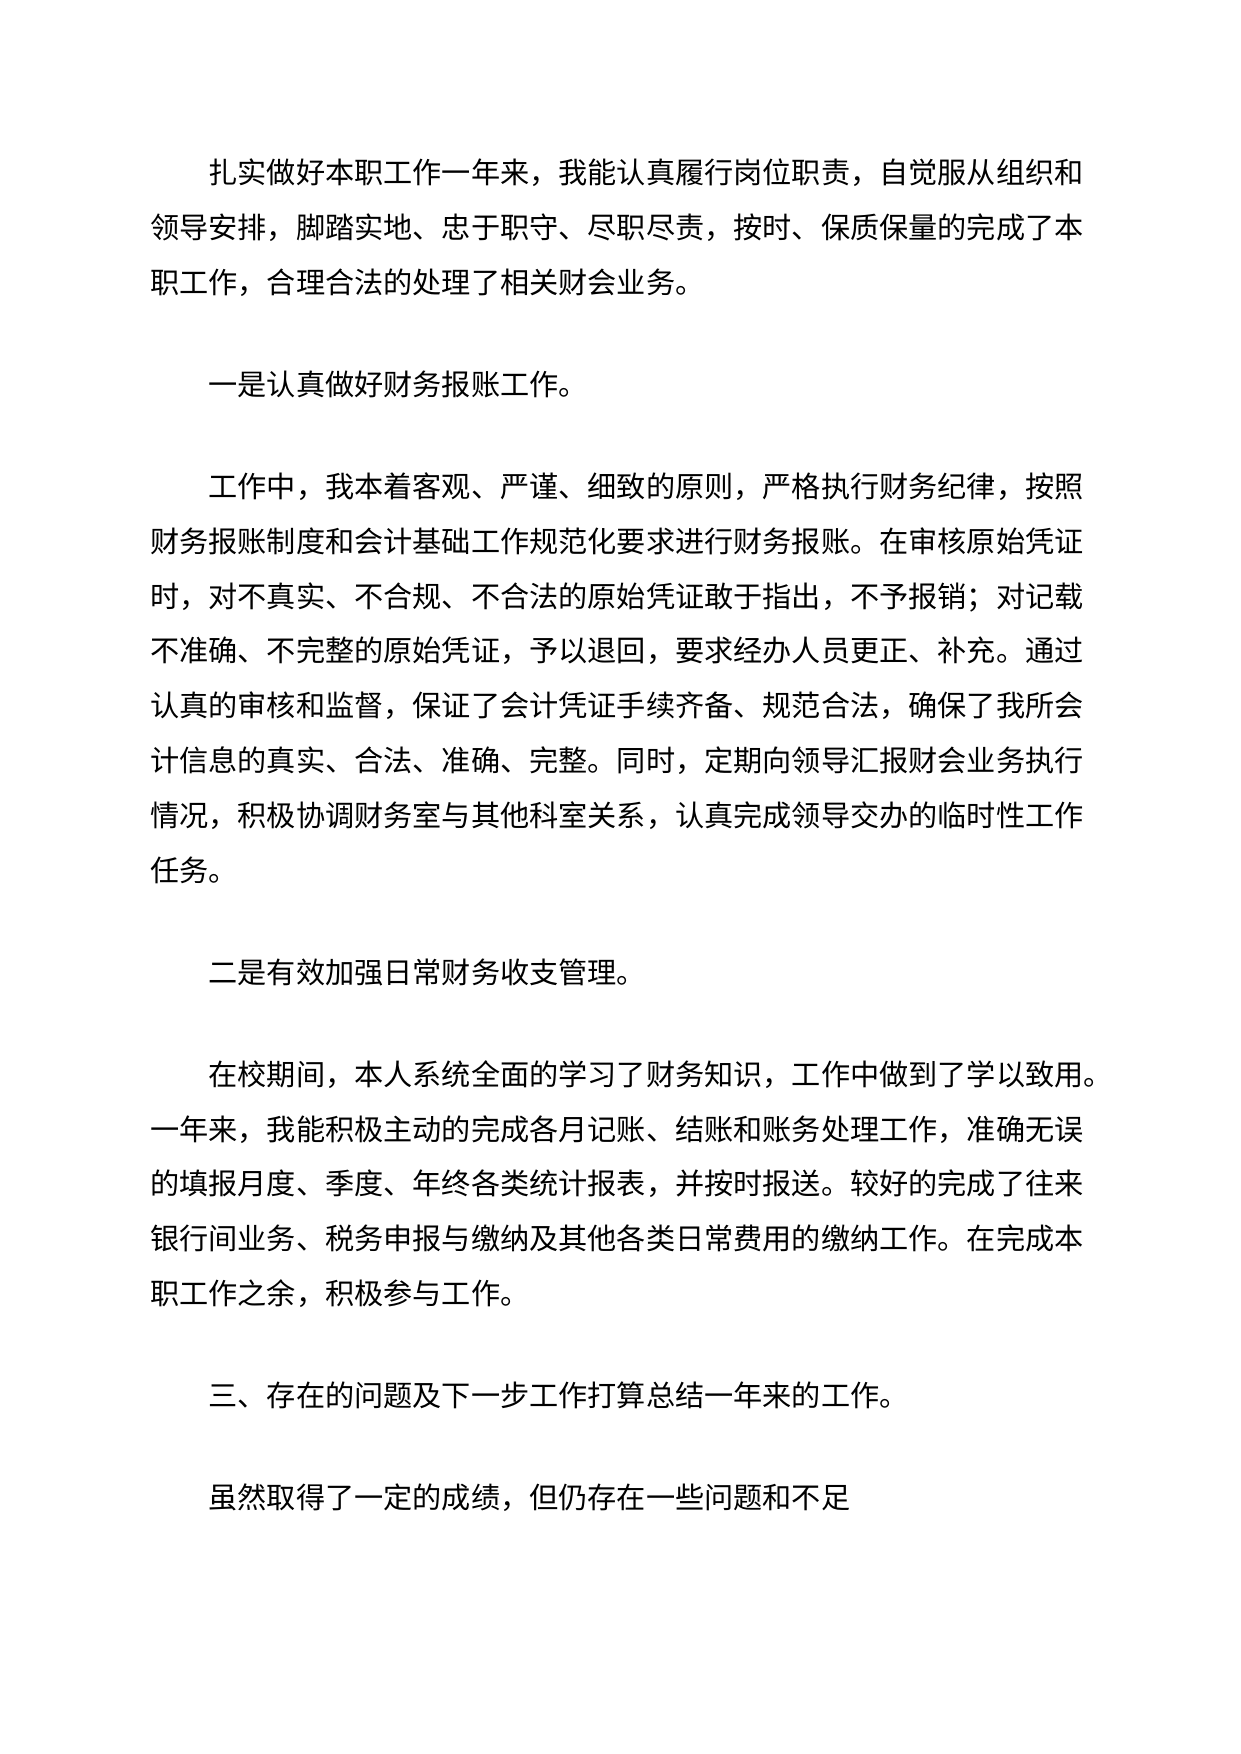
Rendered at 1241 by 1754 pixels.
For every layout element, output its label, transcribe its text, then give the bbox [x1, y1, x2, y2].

text 扎实做好本职工作一年来，我能认真履行岗位职责，自觉服从组织和领导安排，脚踏实地、忠于职守、尽职尽责，按时、保质保量的完成了本职工作，合理合法的处理了相关财会业务。 [150, 150, 1090, 302]
text 二是有效加强日常财务收支管理。 [150, 949, 1090, 992]
text 在校期间，本人系统全面的学习了财务知识，工作中做到了学以致用。一年来，我能积极主动的完成各月记账、结账和账务处理工作，准确无误的填报月度、季度、年终各类统计报表，并按时报送。较好的完成了往来银行间业务、税务申报与缴纳及其他各类日常费用的缴纳工作。在完成本职工作之余，积极参与工作。 [150, 1051, 1090, 1313]
text 一是认真做好财务报账工作。 [150, 362, 1090, 404]
text 虽然取得了一定的成绩，但仍存在一些问题和不足 [150, 1474, 1090, 1517]
text 三、存在的问题及下一步工作打算总结一年来的工作。 [150, 1372, 1090, 1415]
text 工作中，我本着客观、严谨、细致的原则，严格执行财务纪律，按照财务报账制度和会计基础工作规范化要求进行财务报账。在审核原始凭证时，对不真实、不合规、不合法的原始凭证敢于指出，不予报销；对记载不准确、不完整的原始凭证，予以退回，要求经办人员更正、补充。通过认真的审核和监督，保证了会计凭证手续齐备、规范合法，确保了我所会计信息的真实、合法、准确、完整。同时，定期向领导汇报财会业务执行情况，积极协调财务室与其他科室关系，认真完成领导交办的临时性工作任务。 [150, 463, 1090, 890]
